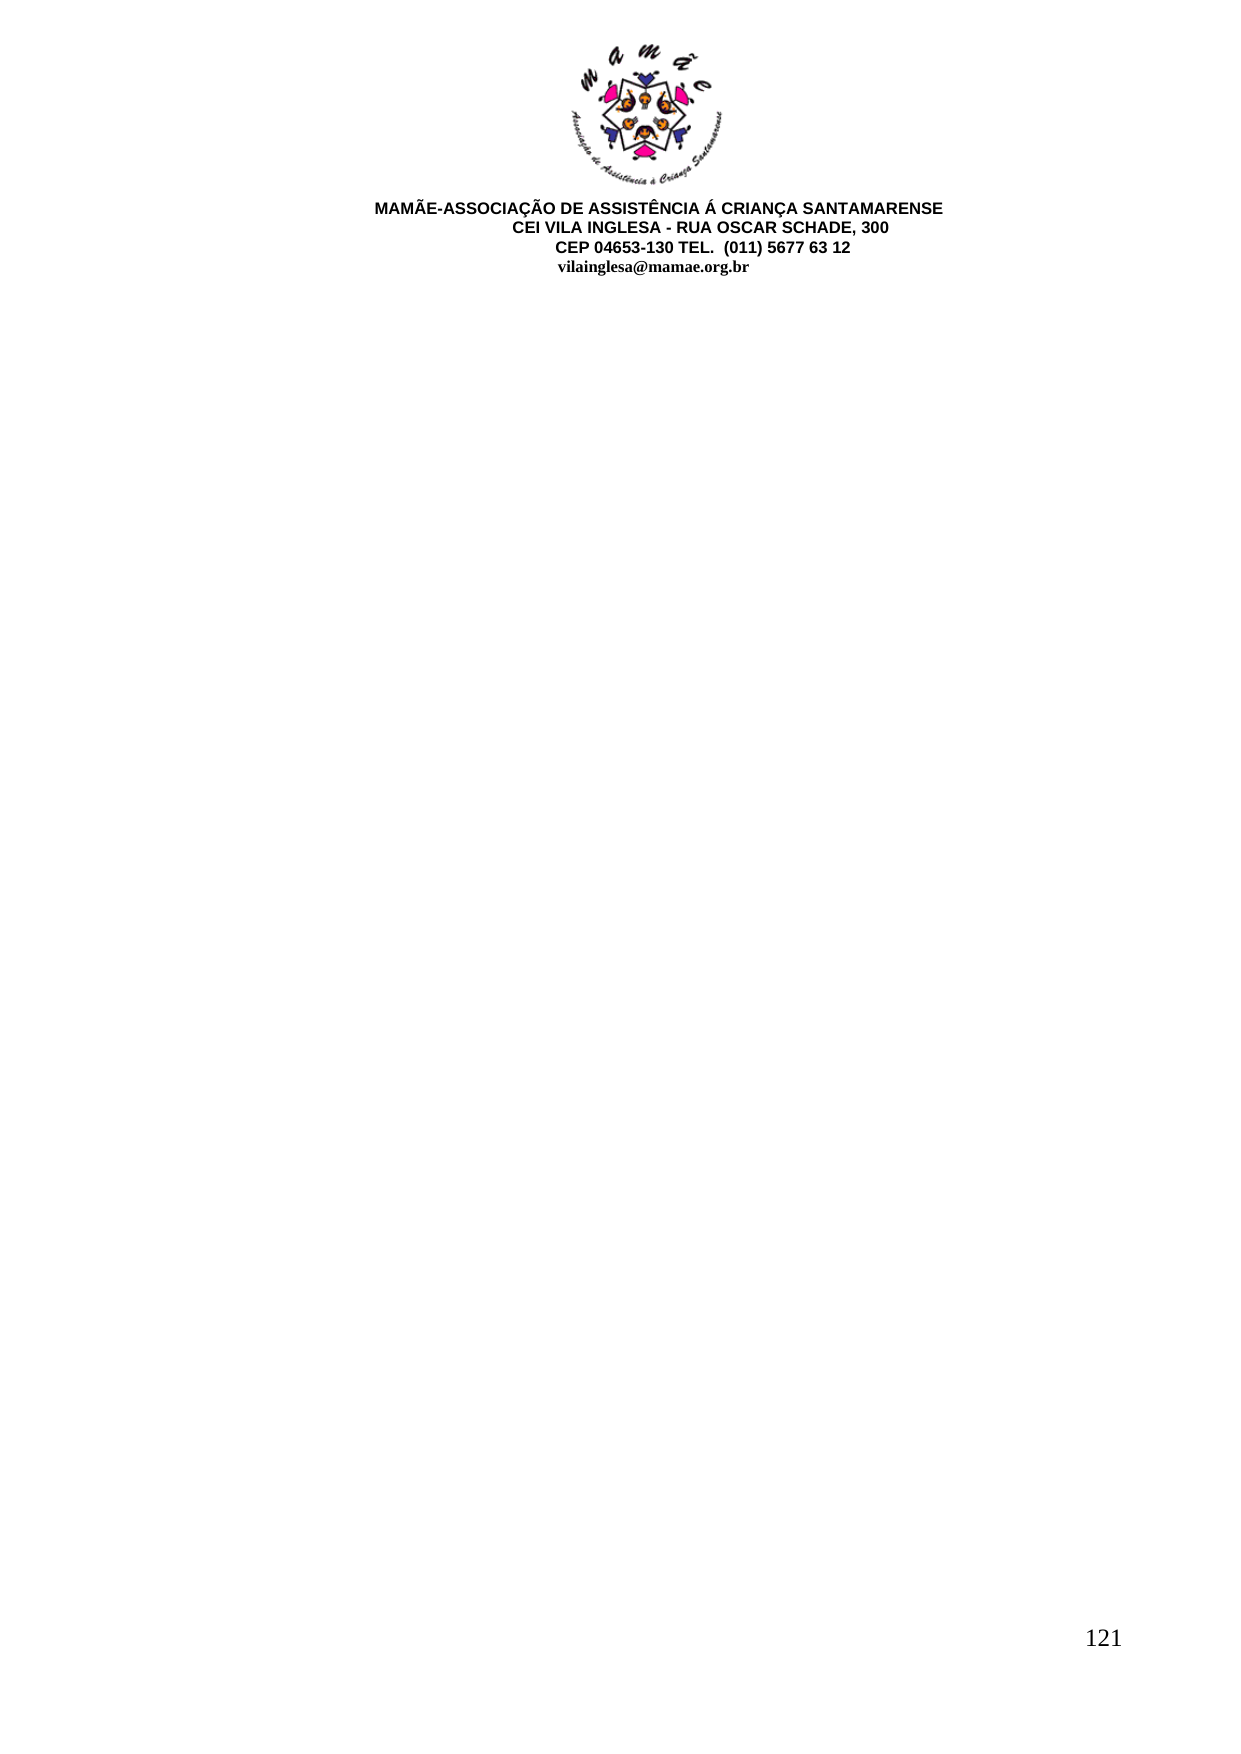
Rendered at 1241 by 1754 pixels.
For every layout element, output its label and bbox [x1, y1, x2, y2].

picture [566, 28, 733, 199]
